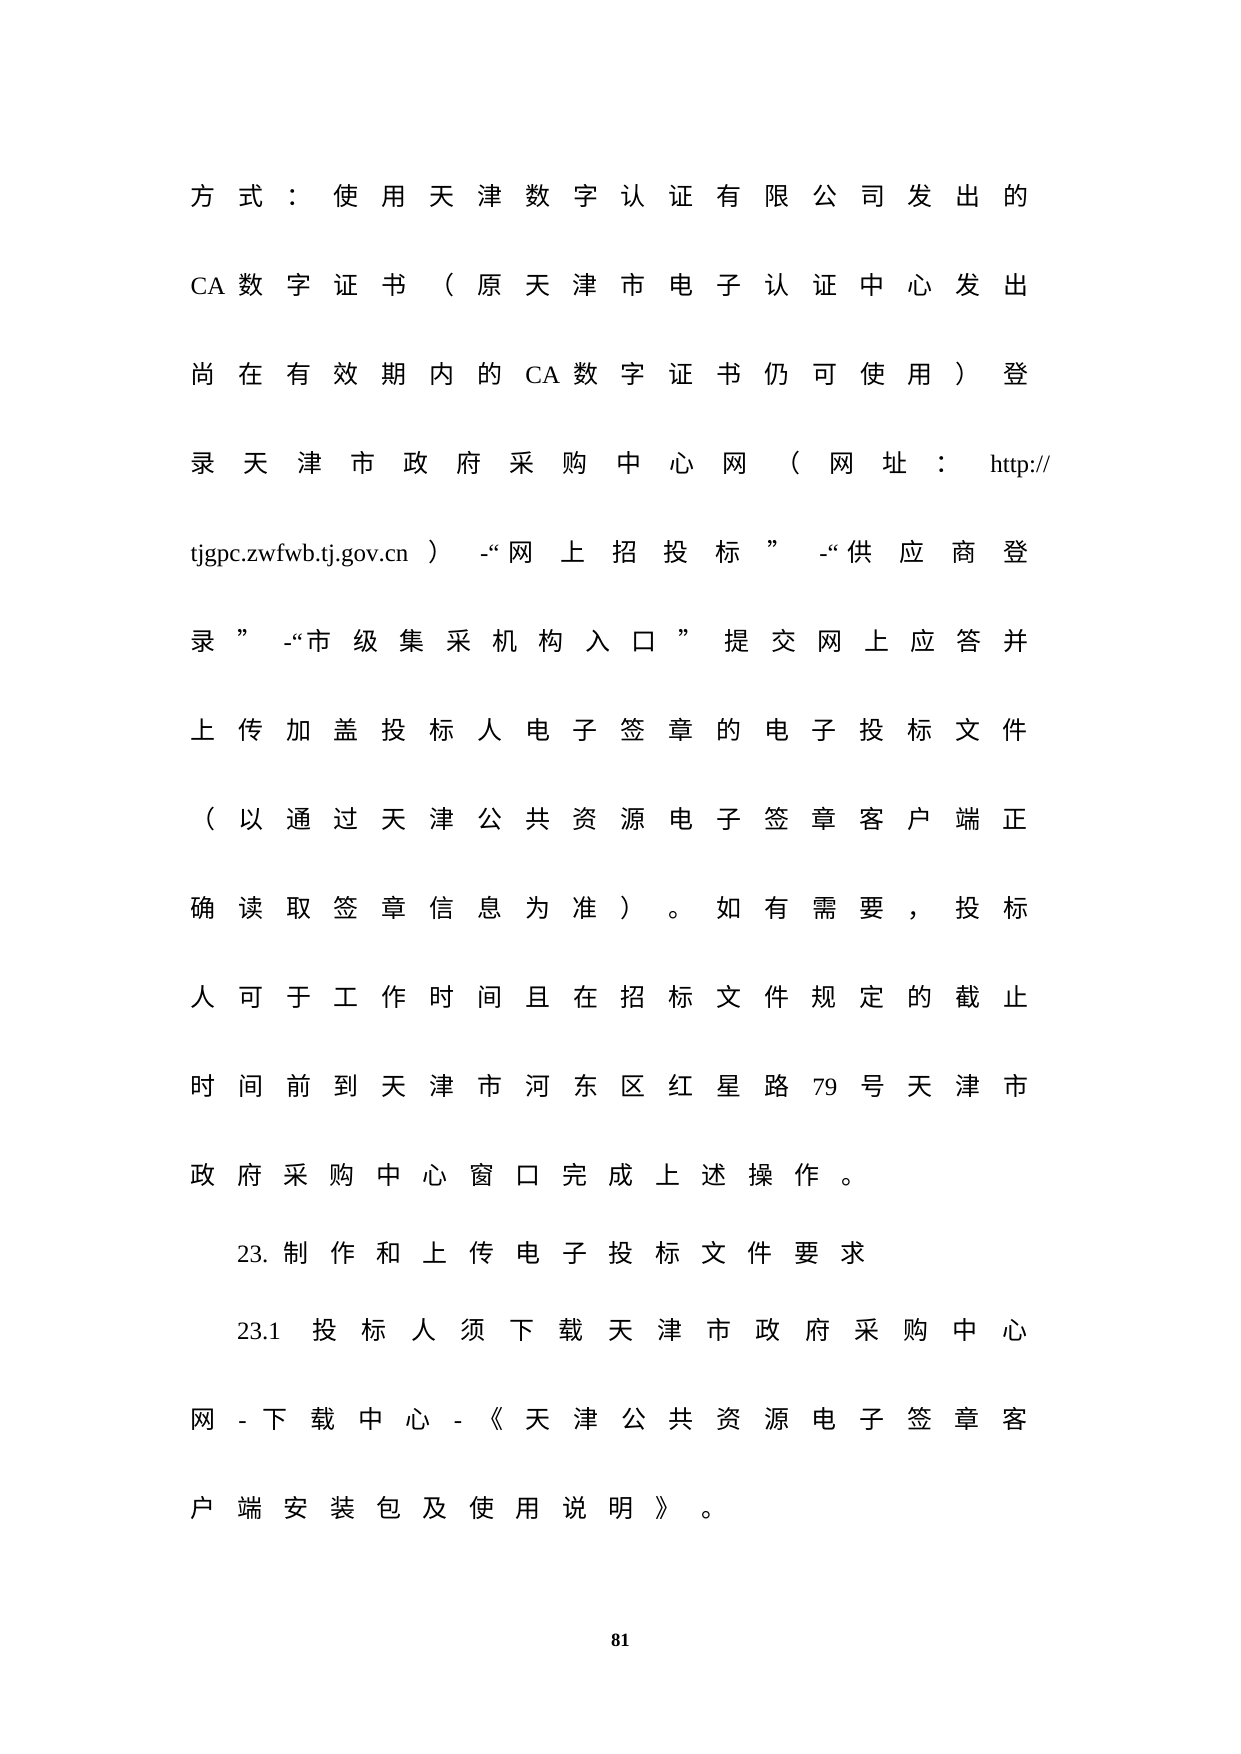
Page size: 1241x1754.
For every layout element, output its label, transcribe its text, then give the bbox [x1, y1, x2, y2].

text 23.1 投标人须下载天津市政府采购中心网-下载中心-《天津公共资源电子签章客户端安装包及使用说明》。 [190, 1299, 1050, 1537]
text 23. 制作和上传电子投标文件要求 [190, 1222, 1050, 1281]
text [190, 164, 1050, 1203]
